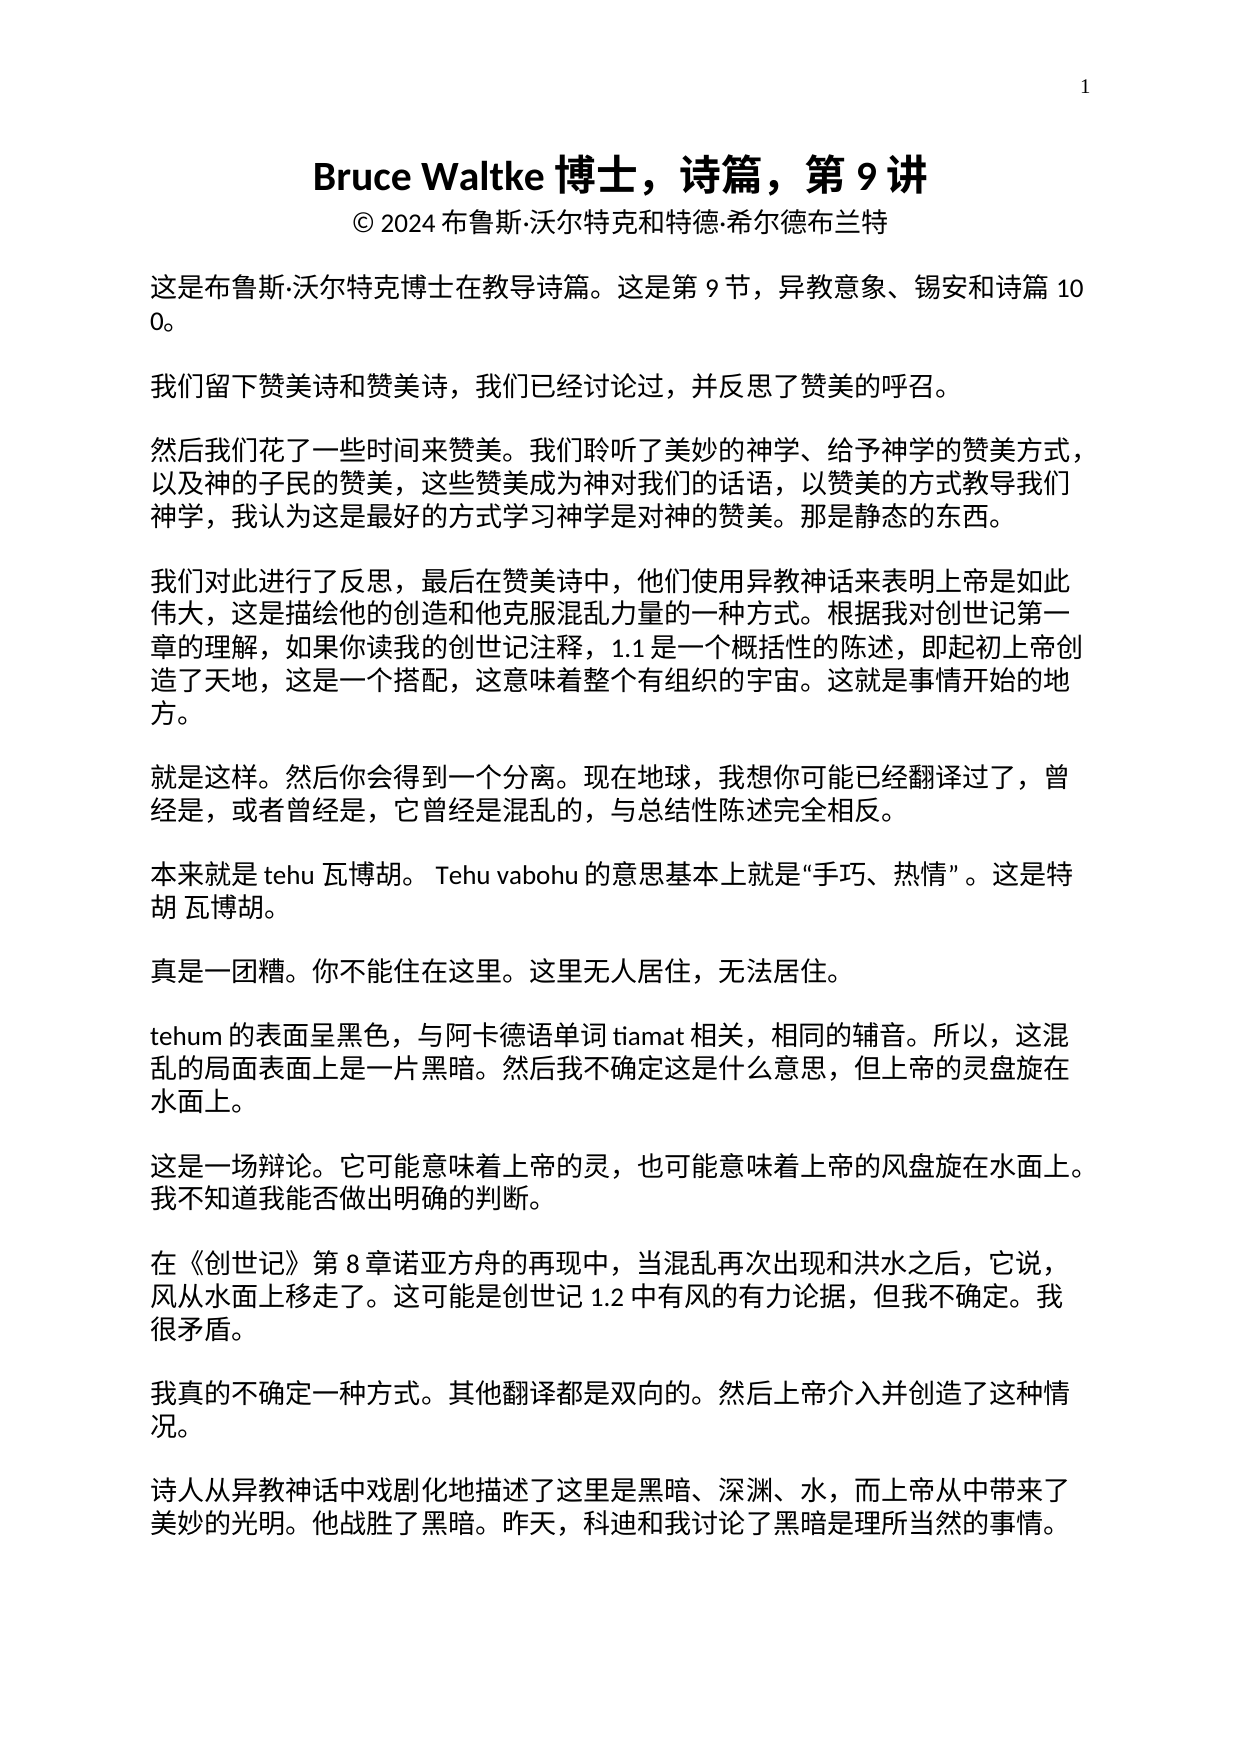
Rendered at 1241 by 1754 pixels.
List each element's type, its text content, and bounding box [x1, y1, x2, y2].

text 我们留下赞美诗和赞美诗，我们已经讨论过，并反思了赞美的呼召。 [150, 370, 1090, 403]
text 真是一团糟。你不能住在这里。这里无人居住，无法居住。 [150, 955, 1090, 988]
text 这是一场辩论。它可能意味着上帝的灵，也可能意味着上帝的风盘旋在水面上。我不知道我能否做出明确的判断。 [150, 1150, 1090, 1216]
text 在《创世记》第 8 章诺亚方舟的再现中，当混乱再次出现和洪水之后，它说，风从水面上移走了。这可能是创世记 1.2 中有风的有力论据，但我不确定。我很矛盾。 [150, 1247, 1090, 1346]
text Bruce Waltke 博士，诗篇，第 9 讲 [150, 150, 1090, 201]
text 就是这样。然后你会得到一个分离。现在地球，我想你可能已经翻译过了，曾经是，或者曾经是，它曾经是混乱的，与总结性陈述完全相反。 [150, 761, 1090, 827]
text tehum的表面呈黑色，与阿卡德语单词tiamat相关，相同的辅音。所以，这混乱的局面表面上是一片黑暗。然后我不确定这是什么意思，但上帝的灵盘旋在水面上。 [150, 1019, 1090, 1118]
text 我真的不确定一种方式。其他翻译都是双向的。然后上帝介入并创造了这种情况。 [150, 1377, 1090, 1443]
text 这是布鲁斯·沃尔特克博士在教导诗篇。这是第 9 节，异教意象、锡安和诗篇 100。 [150, 271, 1090, 337]
text 诗人从异教神话中戏剧化地描述了这里是黑暗、深渊、水，而上帝从中带来了美妙的光明。他战胜了黑暗。昨天，科迪和我讨论了黑暗是理所当然的事情。 [150, 1474, 1090, 1540]
text 我们对此进行了反思，最后在赞美诗中，他们使用异教神话来表明上帝是如此伟大，这是描绘他的创造和他克服混乱力量的一种方式。根据我对创世记第一章的理解，如果你读我的创世记注释，1.1是一个概括性的陈述，即起初上帝创造了天地，这是一个搭配，这意味着整个有组织的宇宙。这就是事情开始的地方。 [150, 565, 1090, 730]
text © 2024 布鲁斯·沃尔特克和特德·希尔德布兰特 [150, 201, 1090, 240]
text 然后我们花了一些时间来赞美。我们聆听了美妙的神学、给予神学的赞美方式，以及神的子民的赞美，这些赞美成为神对我们的话语，以赞美的方式教导我们神学，我认为这是最好的方式学习神学是对神的赞美。那是静态的东西。 [150, 434, 1090, 533]
text 本来就是tehu 瓦博胡。 Tehu vabohu的意思基本上就是“手巧、热情” 。这是特胡 瓦博胡。 [150, 858, 1090, 924]
